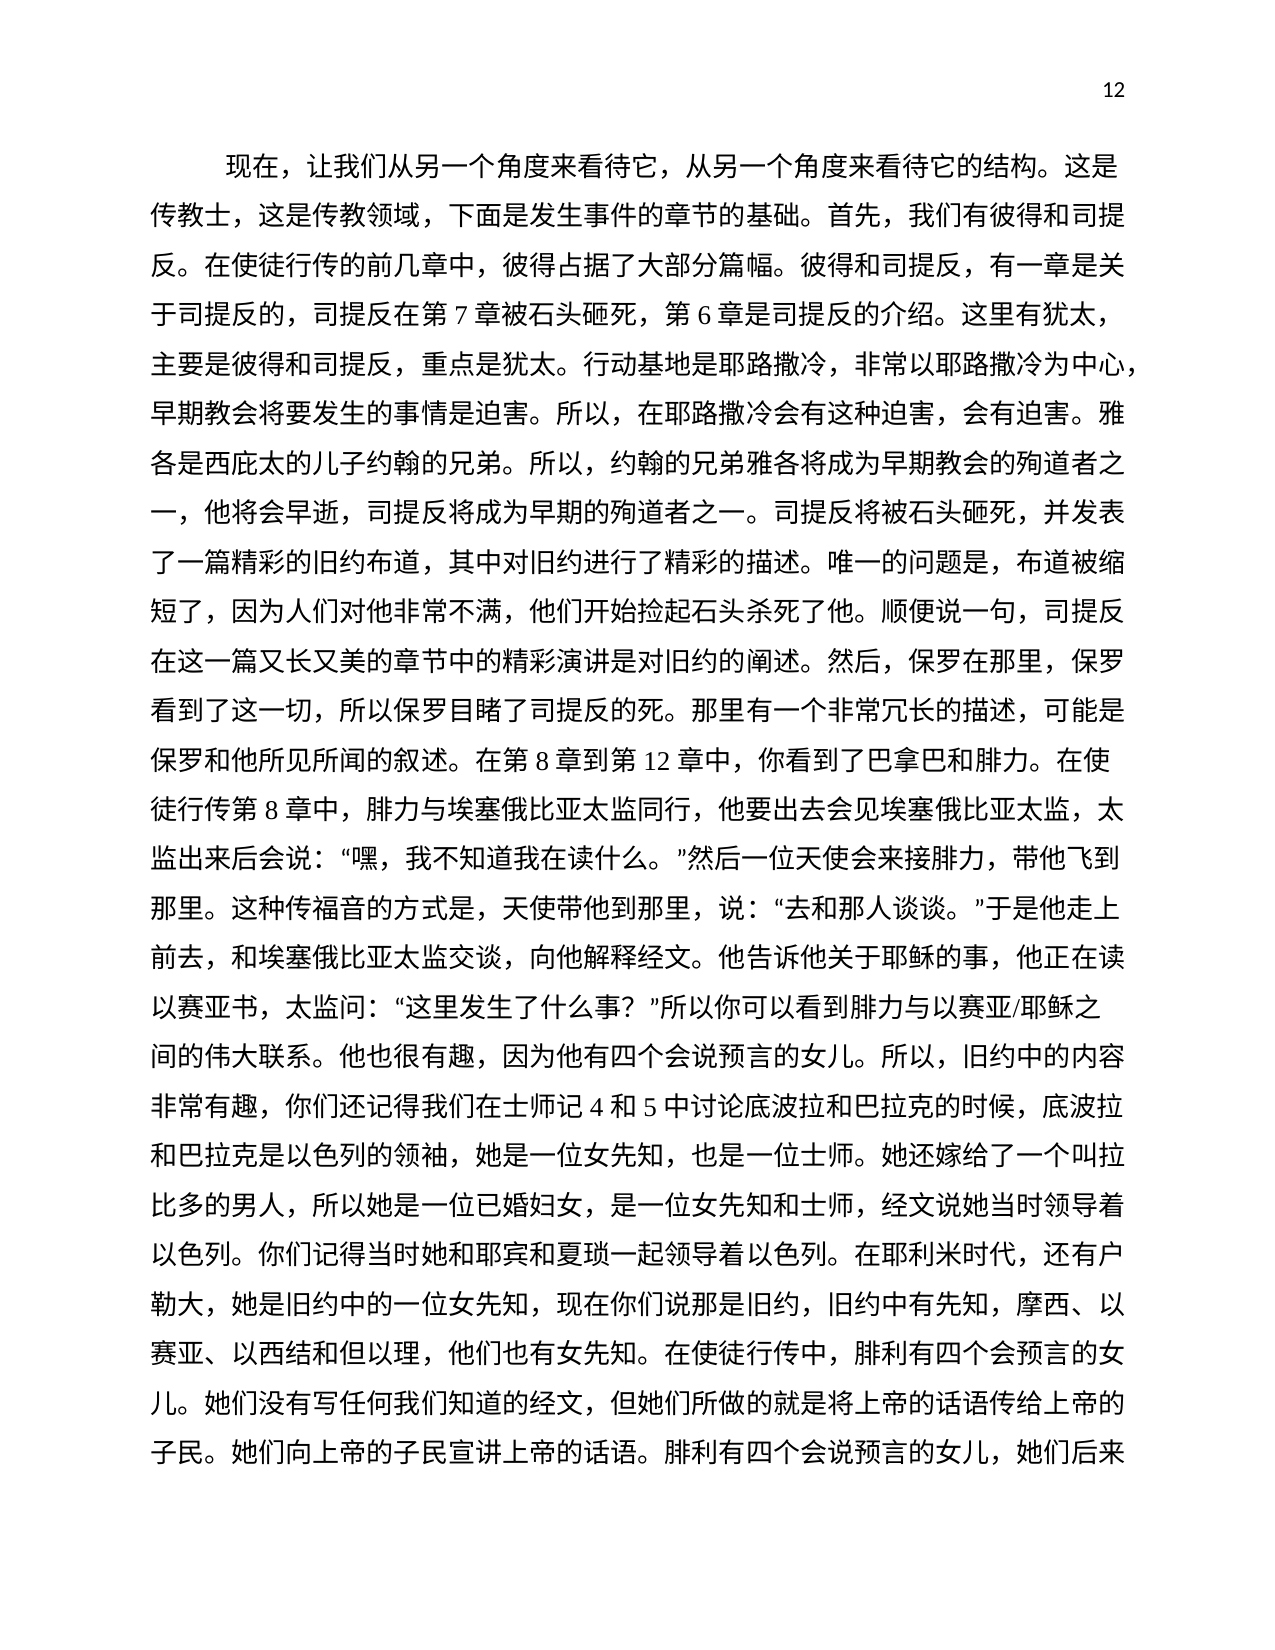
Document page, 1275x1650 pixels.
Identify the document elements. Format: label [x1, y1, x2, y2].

text [150, 150, 1125, 1469]
